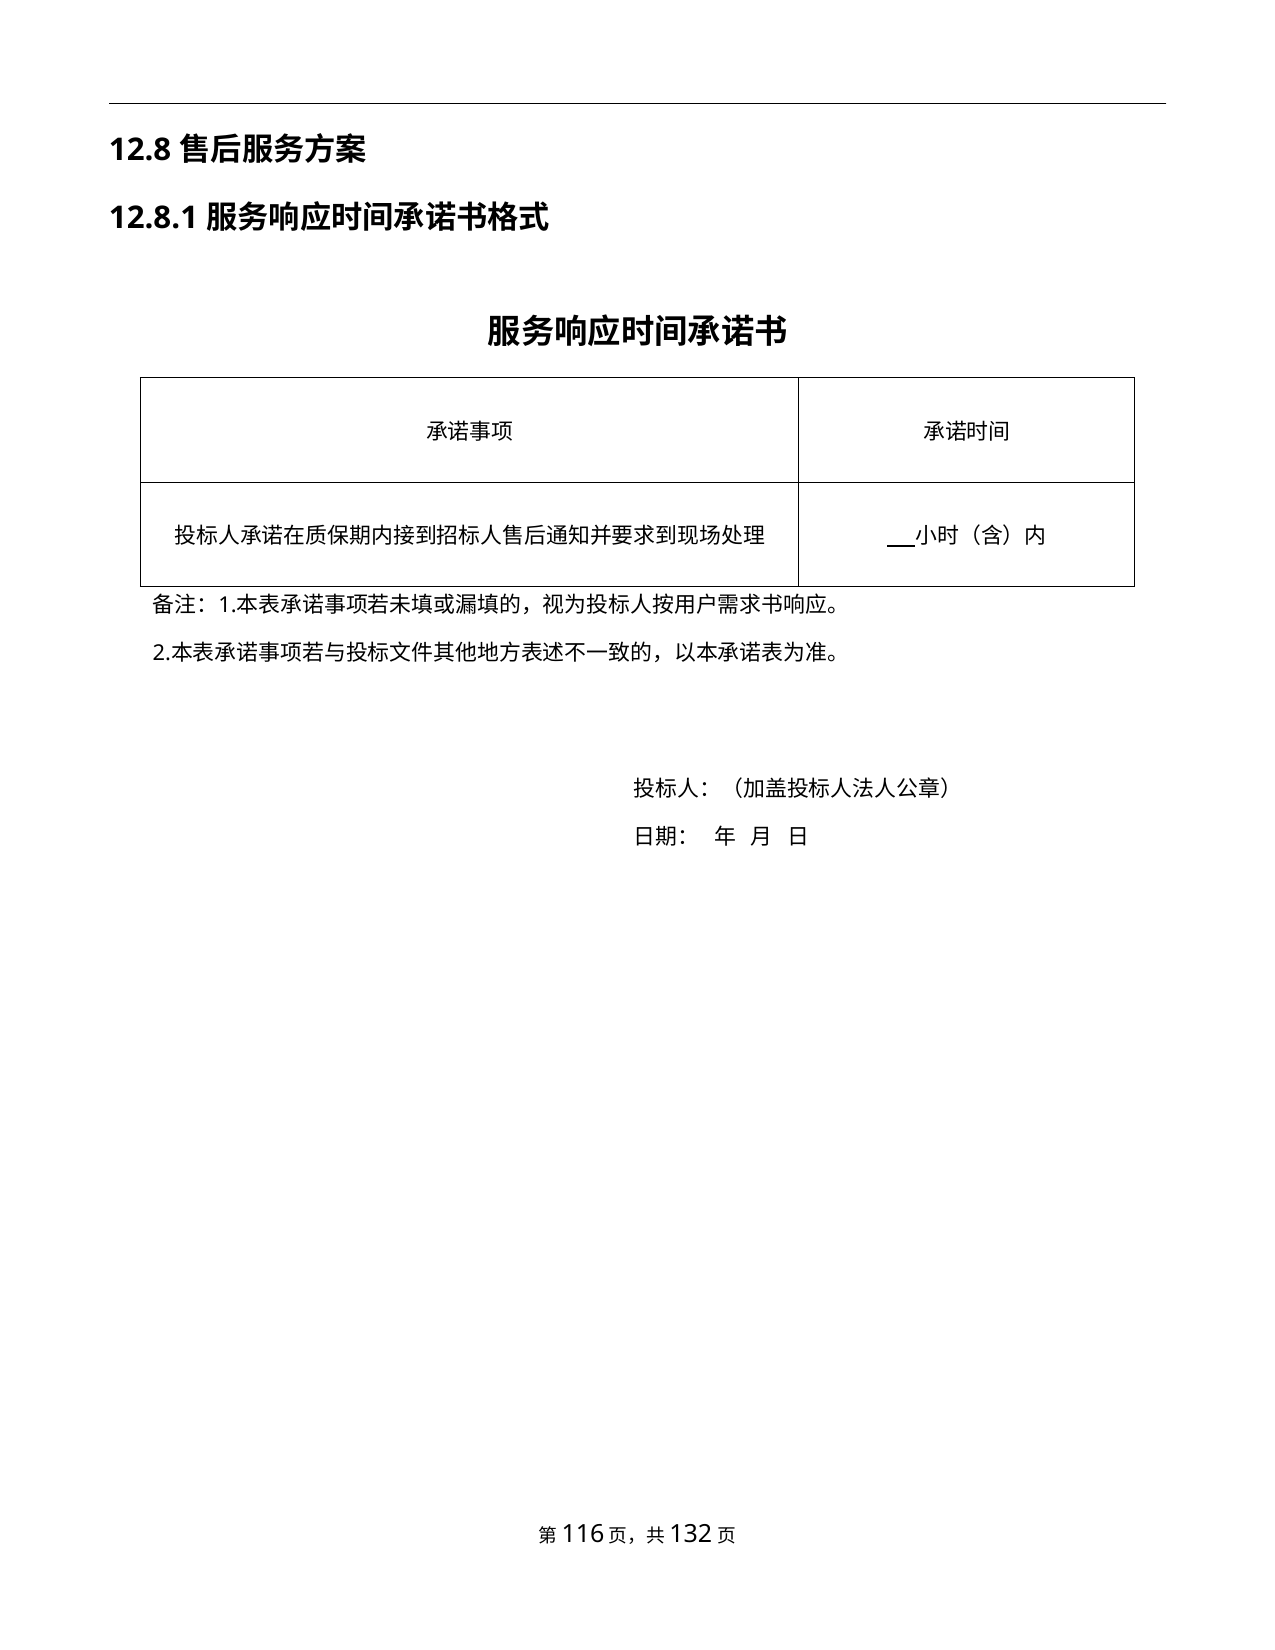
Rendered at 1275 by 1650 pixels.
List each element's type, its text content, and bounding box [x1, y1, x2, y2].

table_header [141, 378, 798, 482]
text 12.8 售后服务方案 [109, 124, 1166, 169]
text 备注：1.本表承诺事项若未填或漏填的，视为投标人按用户需求书响应。 [109, 587, 1166, 619]
text 日期： 年 月 日 [109, 819, 1166, 851]
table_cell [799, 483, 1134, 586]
text 12.8.1 服务响应时间承诺书格式 [109, 192, 1166, 238]
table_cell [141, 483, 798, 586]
text 2.本表承诺事项若与投标文件其他地方表述不一致的，以本承诺表为准。 [109, 634, 1166, 666]
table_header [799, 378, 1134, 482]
text 服务响应时间承诺书 [109, 305, 1166, 353]
text 投标人：（加盖投标人法人公章） [109, 771, 1166, 803]
